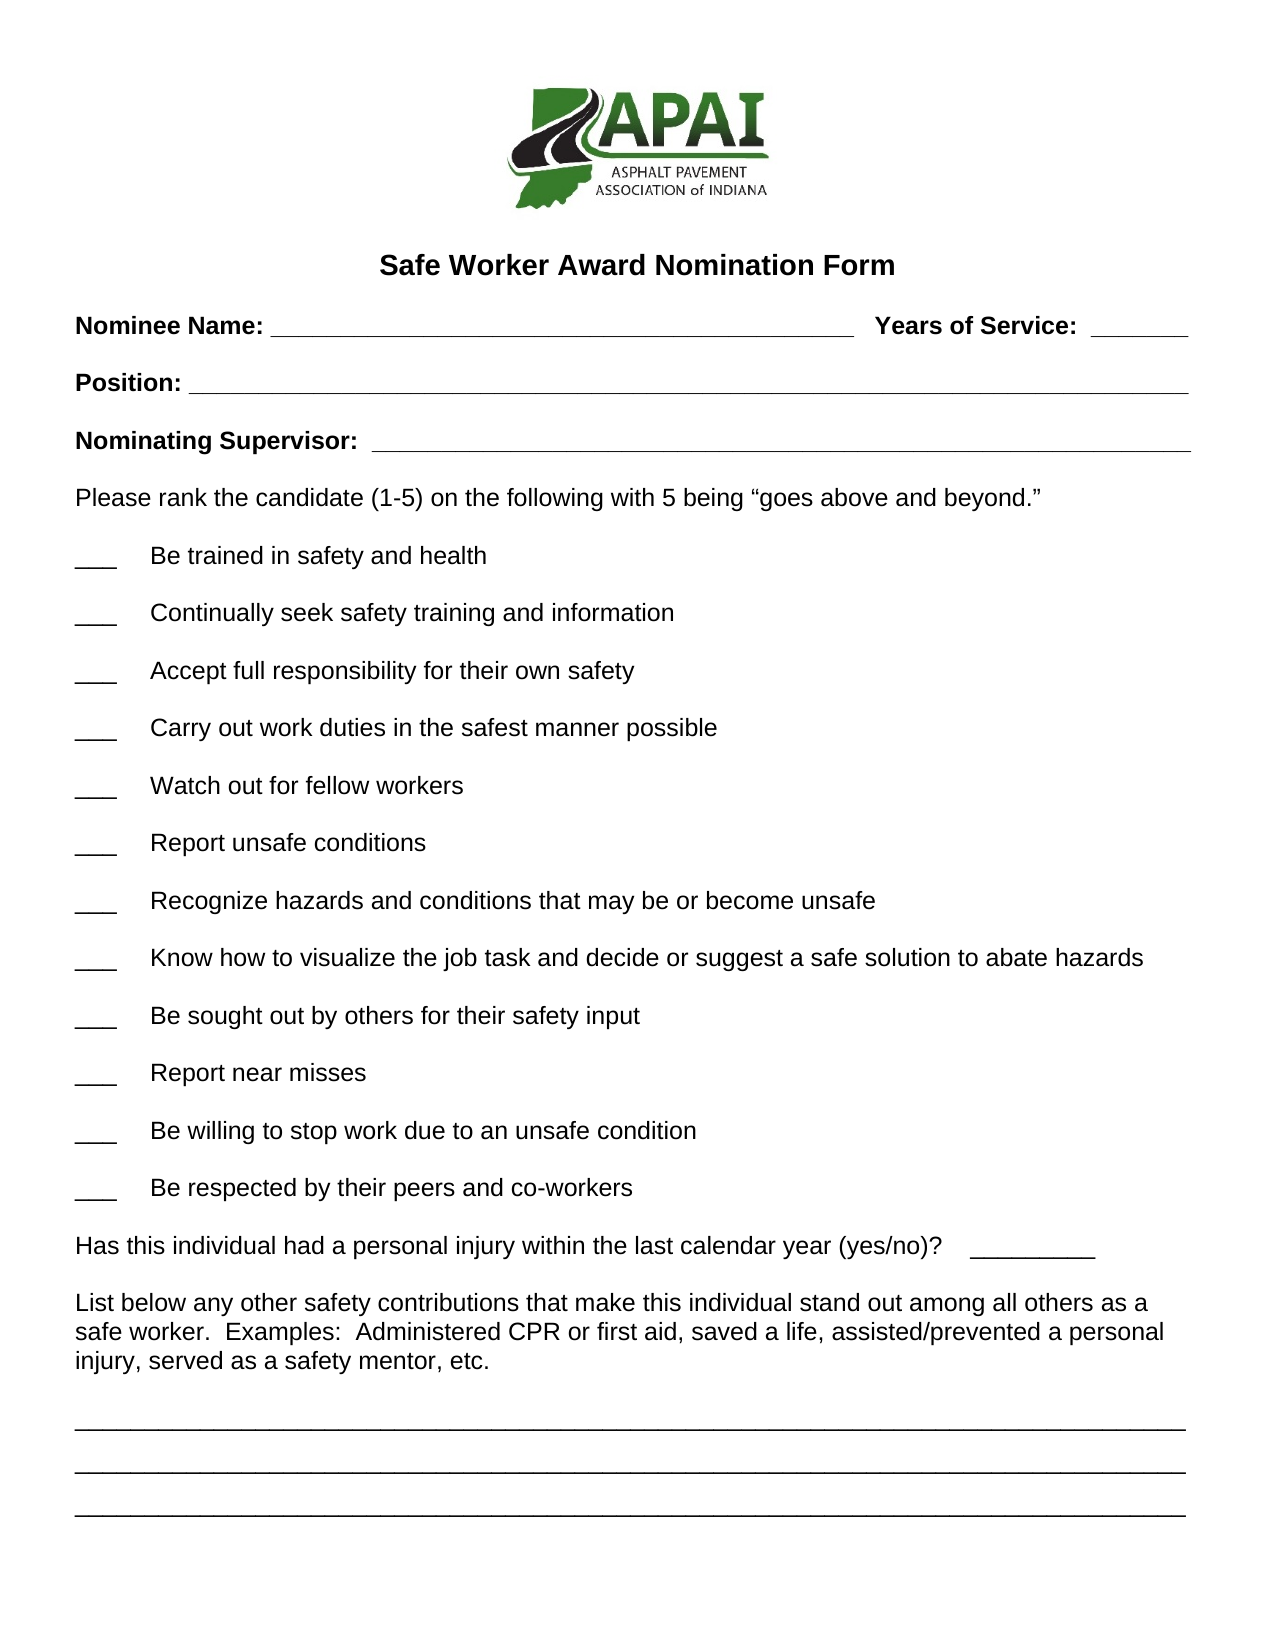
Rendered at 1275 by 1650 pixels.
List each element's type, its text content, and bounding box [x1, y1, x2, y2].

text ___ Carry out work duties in the safest manner possible [75, 713, 1200, 742]
text ___ Recognize hazards and conditions that may be or become unsafe [75, 886, 1200, 914]
text Nominee Name: __________________________________________ Years of Service: _______ [75, 311, 1200, 339]
text Safe Worker Award Nomination Form [75, 248, 1200, 282]
text ___ Know how to visualize the job task and decide or suggest a safe solution to abate hazards [75, 943, 1200, 972]
text ___ Watch out for fellow workers [75, 771, 1200, 799]
text ___ Accept full responsibility for their own safety [75, 656, 1200, 684]
text Nominating Supervisor: ___________________________________________________________ [75, 426, 1200, 454]
text Please rank the candidate (1-5) on the following with 5 being “goes above and beyond.” [75, 483, 1200, 512]
picture [494, 75, 781, 222]
text ___ Report near misses [75, 1058, 1200, 1087]
text Position: ________________________________________________________________________ [75, 368, 1200, 397]
text ___ Be respected by their peers and co-workers [75, 1173, 1200, 1202]
text ___ Be willing to stop work due to an unsafe condition [75, 1116, 1200, 1144]
text ___ Report unsafe conditions [75, 828, 1200, 857]
text ________________________________________________________________________________________________________________________________________________________________________________________________________________________________________________ [75, 1403, 1200, 1518]
text ___ Be trained in safety and health [75, 541, 1200, 569]
text ___ Continually seek safety training and information [75, 598, 1200, 627]
text Has this individual had a personal injury within the last calendar year (yes/no)? _________ [75, 1231, 1200, 1259]
text List below any other safety contributions that make this individual stand out among all others as a safe worker. Examples: Administered CPR or first aid, saved a life, assisted/prevented a personal injury, served as a safety mentor, etc. [75, 1288, 1200, 1374]
text ___ Be sought out by others for their safety input [75, 1001, 1200, 1029]
